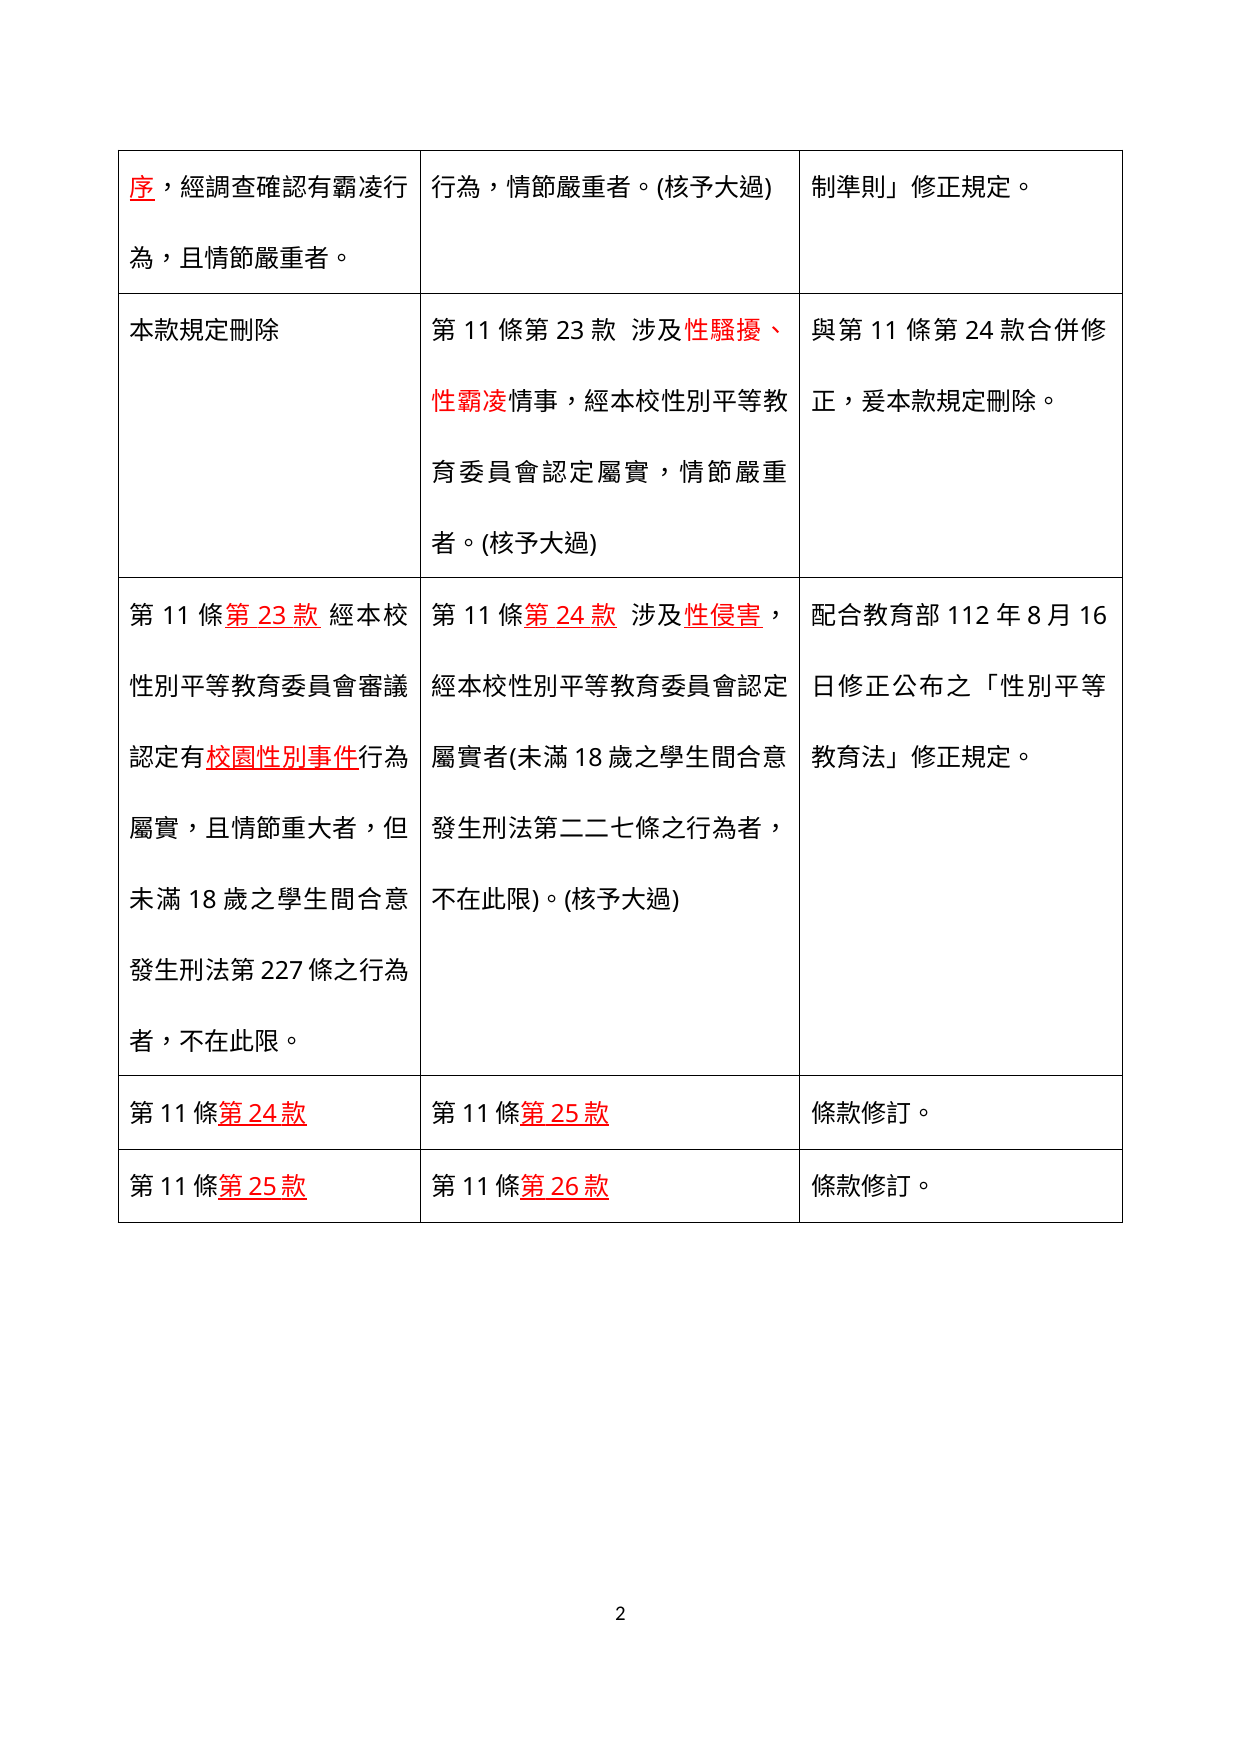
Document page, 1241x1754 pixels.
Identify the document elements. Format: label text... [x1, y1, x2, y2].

table_cell 配合教育部112年8月16日修正公布之「性別平等教育法」修正規定。 [800, 578, 1122, 1075]
table_cell 第11條第25款 [119, 1150, 420, 1222]
table_cell 第11條第24款 涉及性侵害，經本校性別平等教育委員會認定屬實者(未滿18歲之學生間合意發生刑法第二二七條之行為者，不在此限)。(核予大過) [421, 578, 799, 1075]
table_cell 第11條第25款 [421, 1076, 799, 1148]
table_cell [421, 151, 799, 292]
table_cell 第11條第23款 涉及性騷擾、性霸凌情事，經本校性別平等教育委員會認定屬實，情節嚴重者。(核予大過) [421, 294, 799, 577]
table_cell 條款修訂。 [800, 1150, 1122, 1222]
table_cell 第11條第23款 經本校性別平等教育委員會審議認定有校園性別事件行為屬實，且情節重大者，但未滿18歲之學生間合意發生刑法第227條之行為者，不在此限。 [119, 578, 420, 1075]
table_cell 本款規定刪除 [119, 294, 420, 577]
table_cell 第11條第24款 [119, 1076, 420, 1148]
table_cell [800, 151, 1122, 292]
table_cell 與第11條第24款合併修正，爰本款規定刪除。 [800, 294, 1122, 577]
table_cell 條款修訂。 [800, 1076, 1122, 1148]
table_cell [119, 151, 420, 292]
table_cell 第11條第26款 [421, 1150, 799, 1222]
